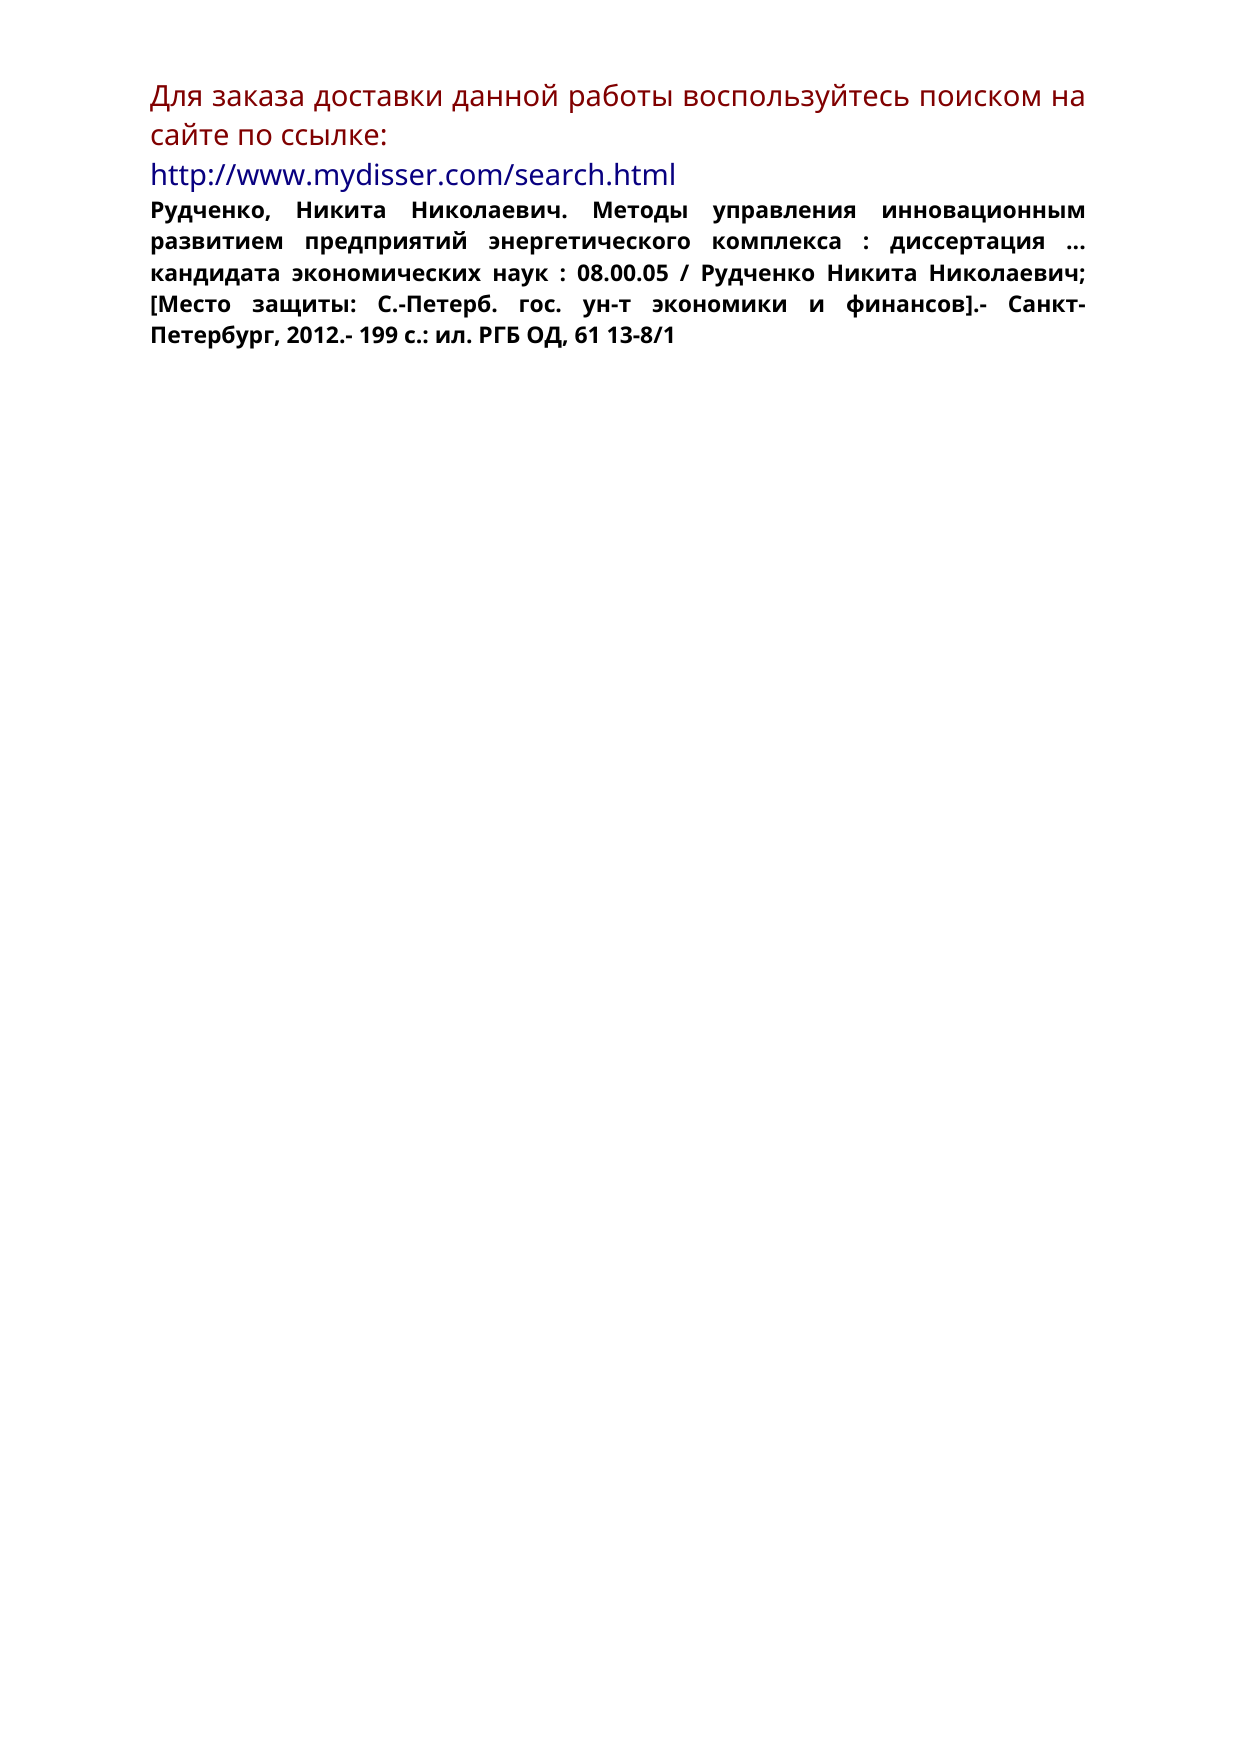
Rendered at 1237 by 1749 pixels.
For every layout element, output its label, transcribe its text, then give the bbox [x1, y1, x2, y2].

text Рудченко, Никита Николаевич. Методы управления инновационным развитием предприятий энергетического комплекса : диссертация ... кандидата экономических наук : 08.00.05 / Рудченко Никита Николаевич; [Место защиты: С.-Петерб. гос. ун-т экономики и финансов].- Санкт-Петербург, 2012.- 199 с.: ил. РГБ ОД, 61 13-8/1 [150, 194, 1086, 350]
